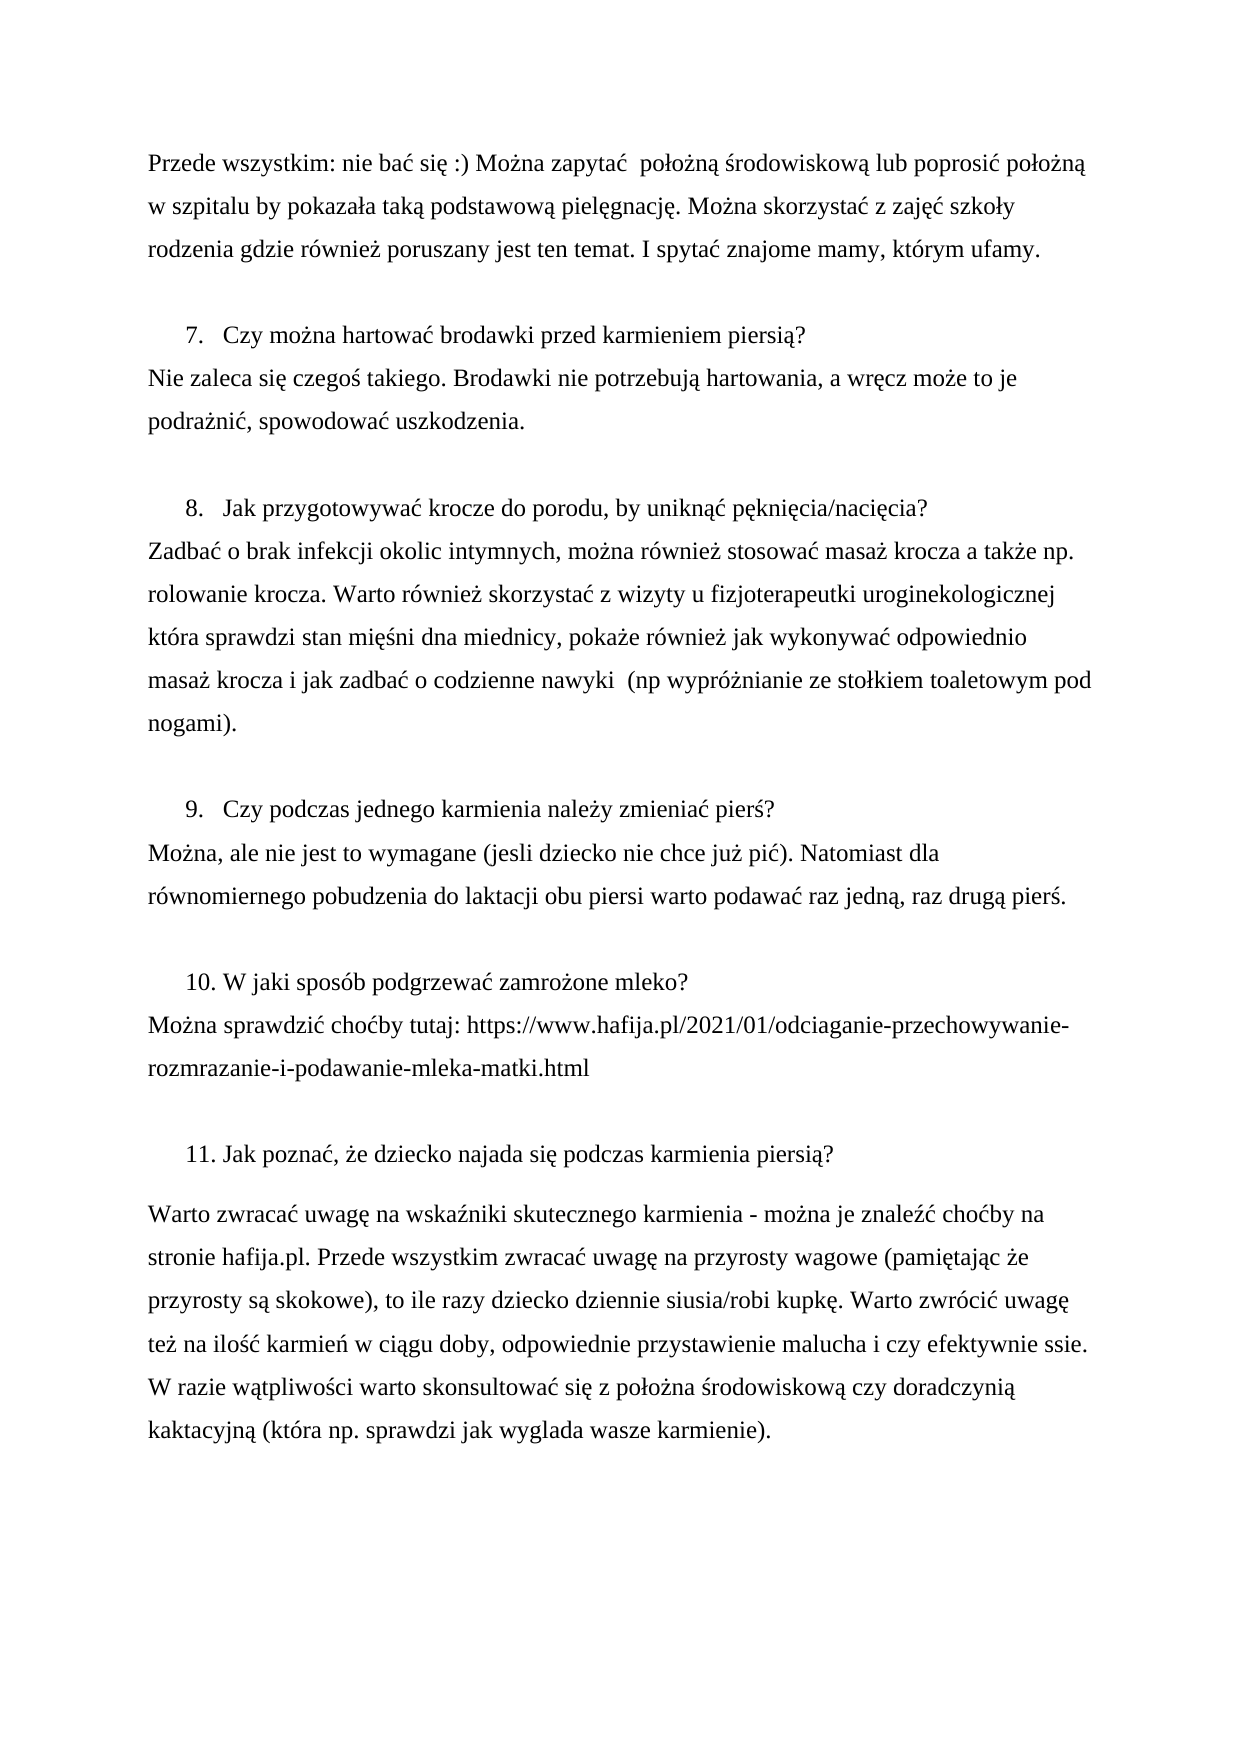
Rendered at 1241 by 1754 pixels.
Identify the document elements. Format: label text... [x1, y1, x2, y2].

text Warto zwracać uwagę na wskaźniki skutecznego karmienia - można je znaleźć choćby na stronie hafija.pl. Przede wszystkim zwracać uwagę na przyrosty wagowe (pamiętając że przyrosty są skokowe), to ile razy dziecko dziennie siusia/robi kupkę. Warto zwrócić uwagę też na ilość karmień w ciągu doby, odpowiednie przystawienie malucha i czy efektywnie ssie. W razie wątpliwości warto skonsultować się z położna środowiskową czy doradczynią kaktacyjną (która np. sprawdzi jak wyglada wasze karmienie). [148, 1199, 1093, 1444]
text Zadbać o brak infekcji okolic intymnych, można również stosować masaż krocza a także np. rolowanie krocza. Warto również skorzystać z wizyty u fizjoterapeutki uroginekologicznej która sprawdzi stan mięśni dna miednicy, pokaże również jak wykonywać odpowiednio masaż krocza i jak zadbać o codzienne nawyki (np wypróżnianie ze stołkiem toaletowym pod nogami). [148, 536, 1093, 737]
text Można, ale nie jest to wymagane (jesli dziecko nie chce już pić). Natomiast dla równomiernego pobudzenia do laktacji obu piersi warto podawać raz jedną, raz drugą pierś. [148, 838, 1093, 909]
list Czy można hartować brodawki przed karmieniem piersią? [185, 320, 1093, 349]
text Można sprawdzić choćby tutaj: https://www.hafija.pl/2021/01/odciaganie-przechowywanie-rozmrazanie-i-podawanie-mleka-matki.html [148, 1010, 1093, 1082]
list Jak przygotowywać krocze do porodu, by uniknąć pęknięcia/nacięcia? [185, 493, 1093, 521]
text Przede wszystkim: nie bać się :) Można zapytać położną środowiskową lub poprosić położną w szpitalu by pokazała taką podstawową pielęgnację. Można skorzystać z zajęć szkoły rodzenia gdzie również poruszany jest ten temat. I spytać znajome mamy, którym ufamy. [148, 148, 1093, 263]
text Nie zaleca się czegoś takiego. Brodawki nie potrzebują hartowania, a wręcz może to je podrażnić, spowodować uszkodzenia. [148, 363, 1093, 435]
list W jaki sposób podgrzewać zamrożone mleko? [185, 967, 1093, 996]
list Czy podczas jednego karmienia należy zmieniać pierś? [185, 794, 1093, 823]
list Jak poznać, że dziecko najada się podczas karmienia piersią? [185, 1139, 1093, 1168]
